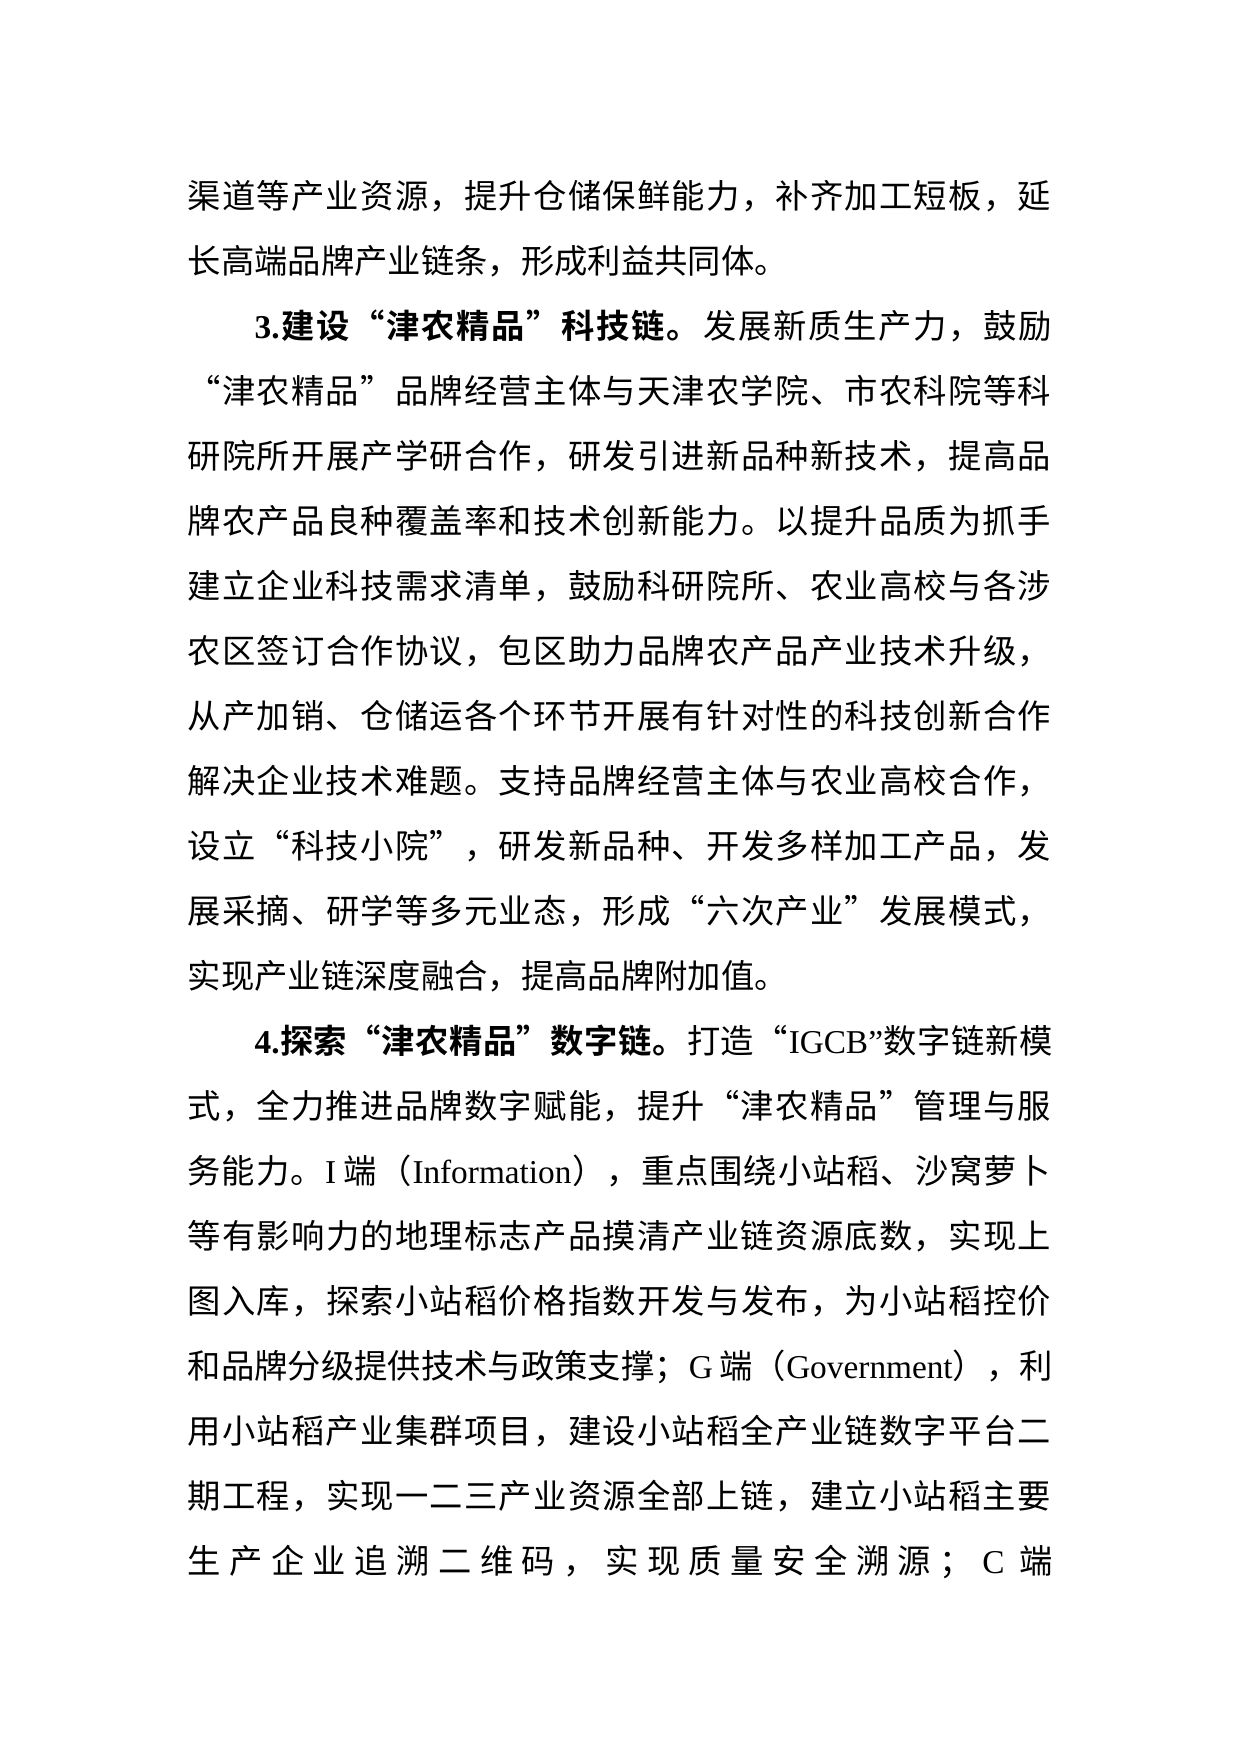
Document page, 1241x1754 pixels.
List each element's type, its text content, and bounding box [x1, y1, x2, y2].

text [187, 1007, 1053, 1592]
text 3.建设“津农精品”科技链。发展新质生产力，鼓励“津农精品”品牌经营主体与天津农学院、市农科院等科研院所开展产学研合作，研发引进新品种新技术，提高品牌农产品良种覆盖率和技术创新能力。以提升品质为抓手，建立企业科技需求清单，鼓励科研院所、农业高校与各涉农区签订合作协议，包区助力品牌农产品产业技术升级，从产加销、仓储运各个环节开展有针对性的科技创新合作，解决企业技术难题。支持品牌经营主体与农业高校合作，设立“科技小院”，研发新品种、开发多样加工产品，发展采摘、研学等多元业态，形成“六次产业”发展模式，实现产业链深度融合，提高品牌附加值。 [187, 292, 1053, 1007]
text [187, 162, 1053, 292]
